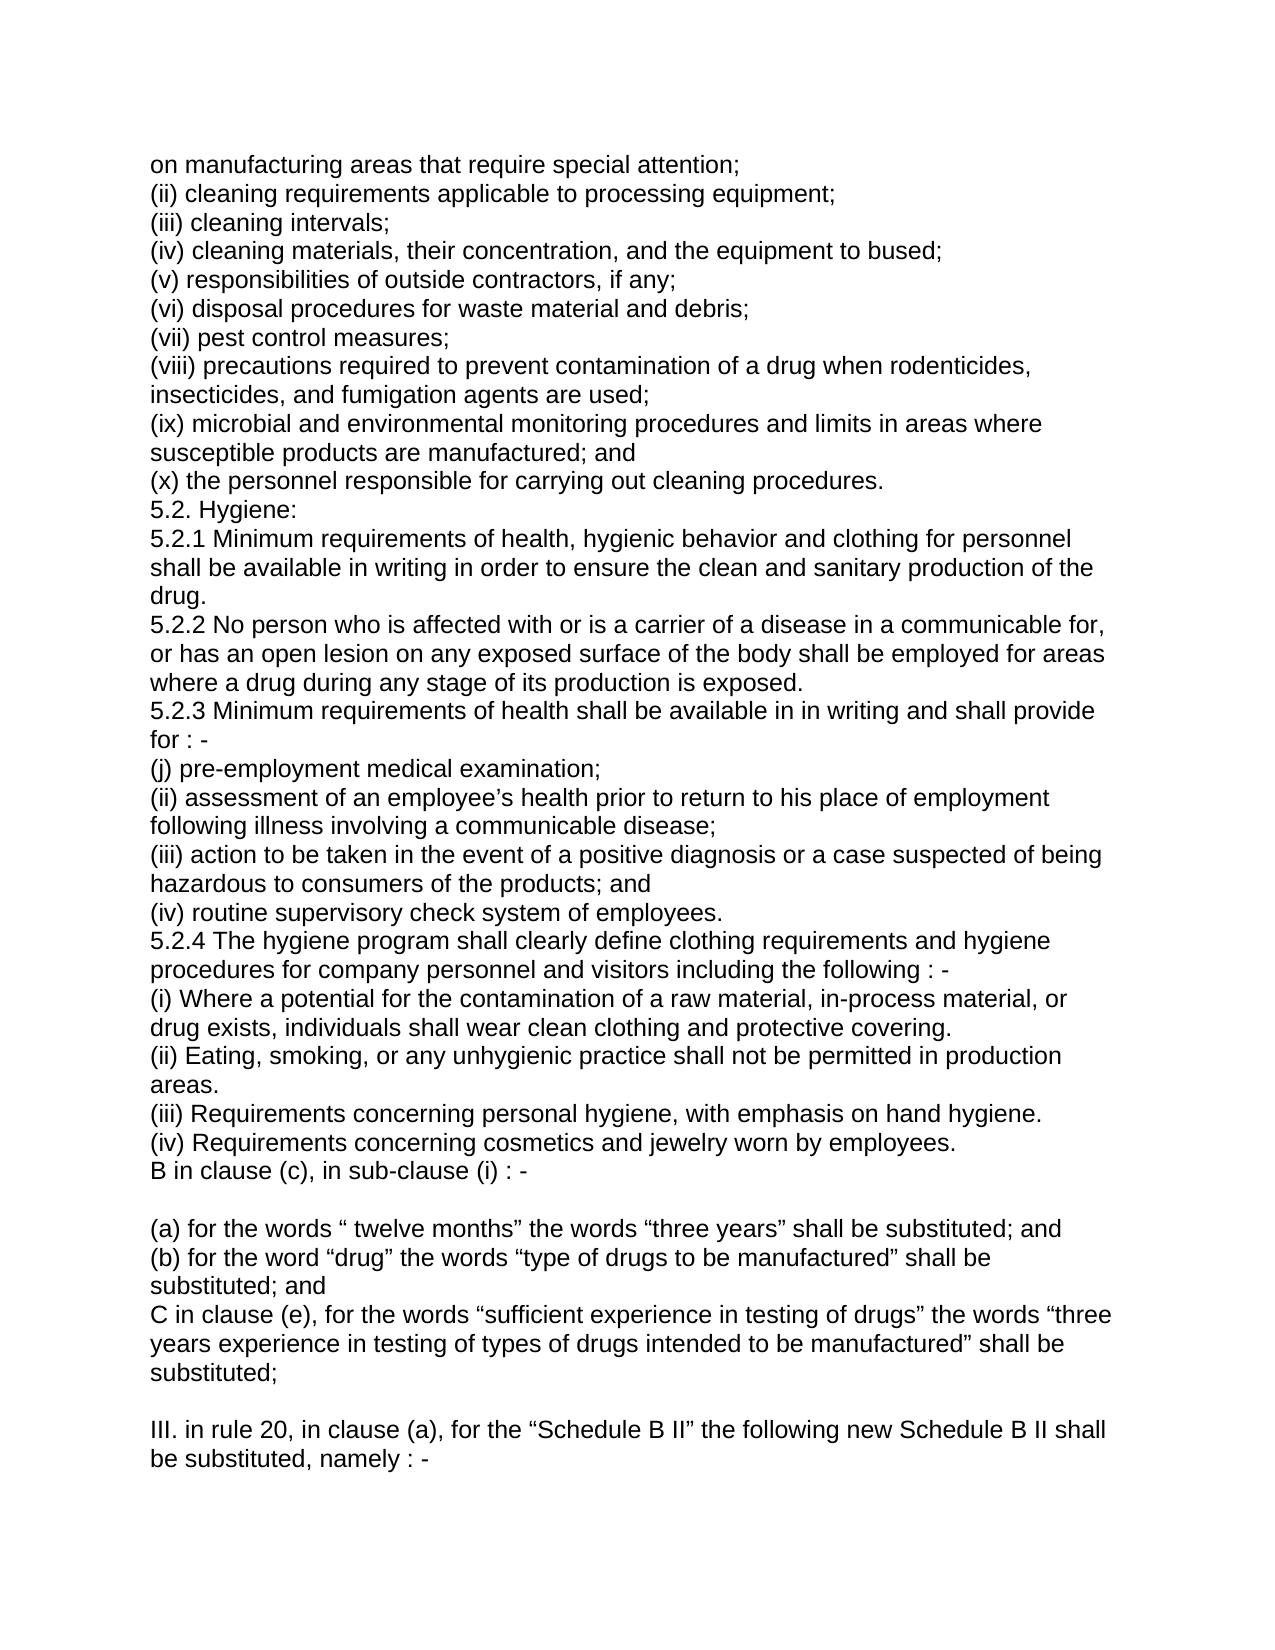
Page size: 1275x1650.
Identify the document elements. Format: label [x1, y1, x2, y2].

text [150, 150, 1125, 1472]
